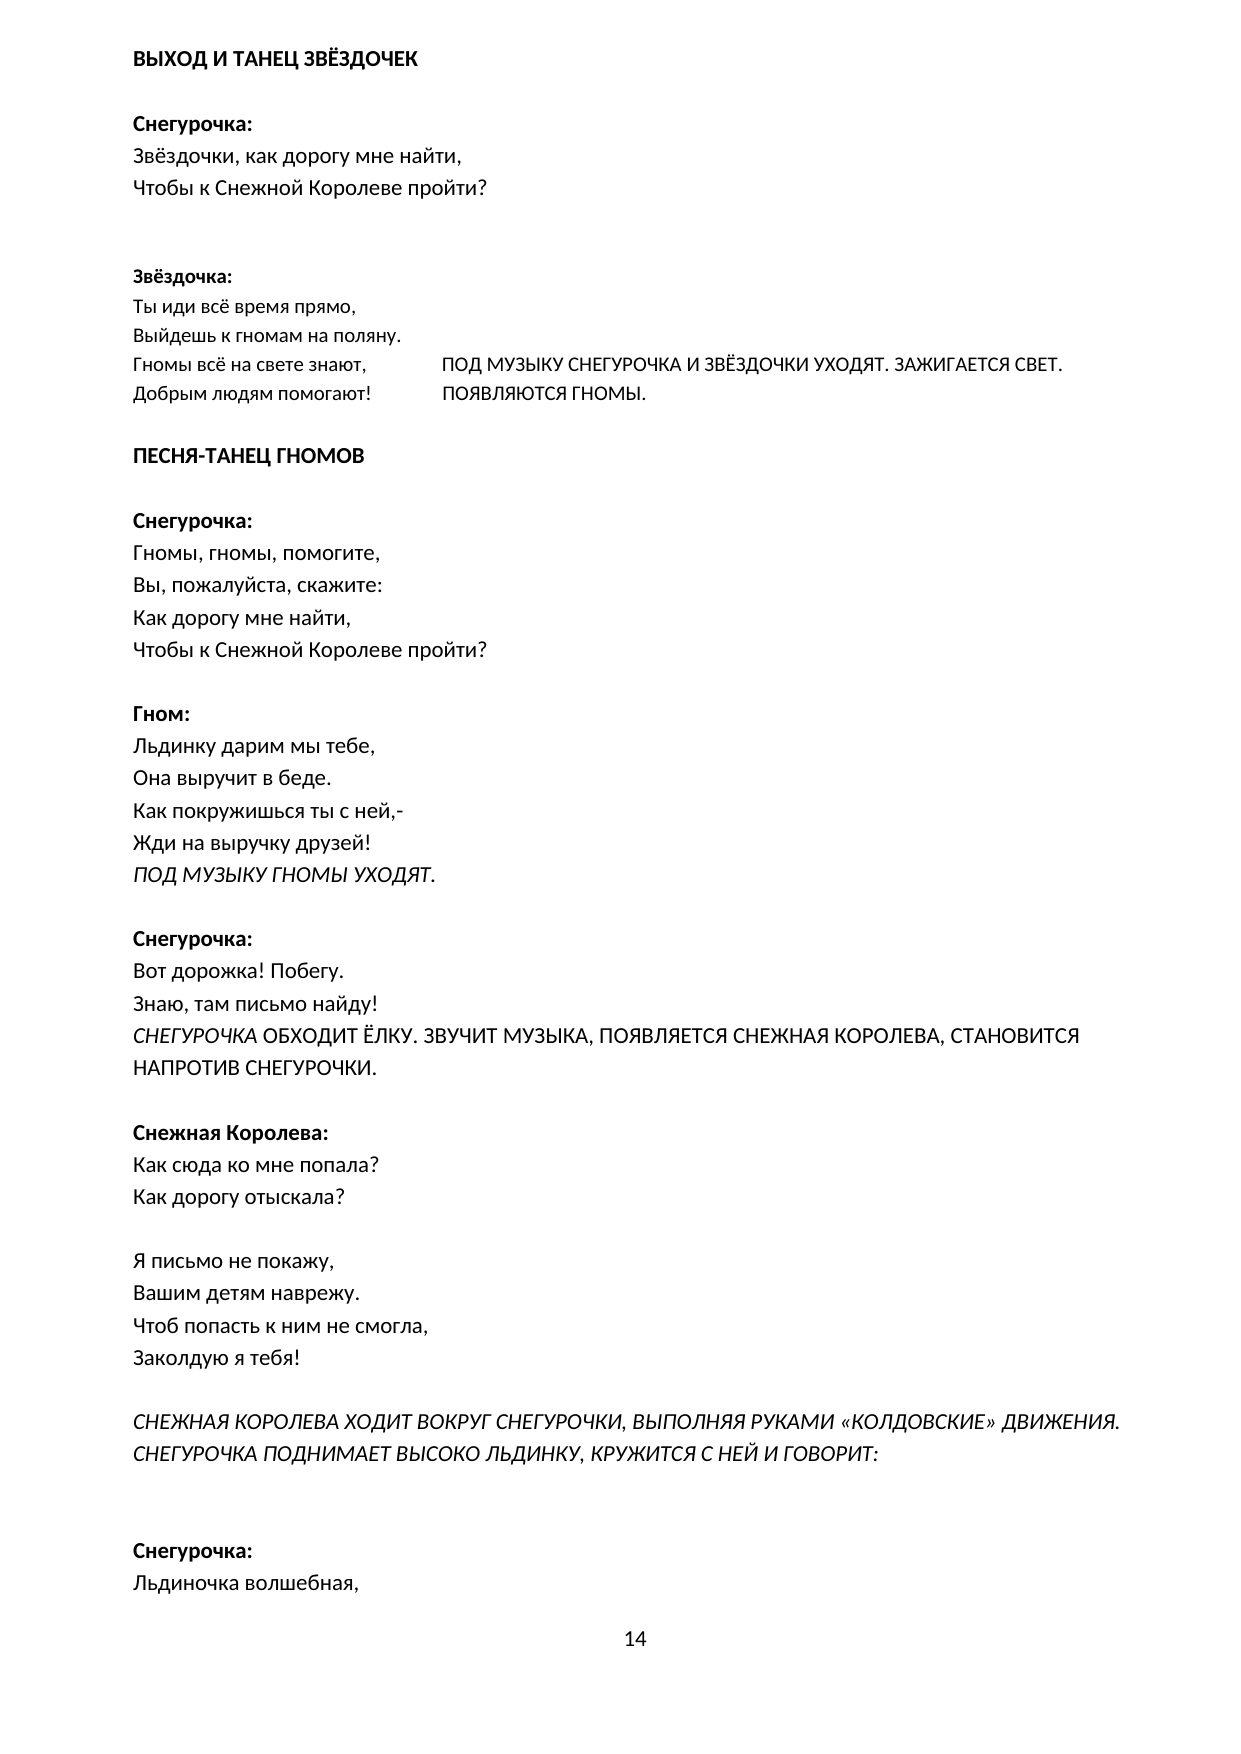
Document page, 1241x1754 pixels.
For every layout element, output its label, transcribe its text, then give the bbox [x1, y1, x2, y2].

list Жди на выручку друзей! [133, 828, 1152, 856]
list Как дорогу мне найти, [133, 603, 1152, 631]
list Снежная Королева: [133, 1118, 1152, 1146]
list Заколдую я тебя! [133, 1343, 1152, 1371]
list ВЫХОД И ТАНЕЦ ЗВЁЗДОЧЕК [133, 44, 1152, 72]
list Вот дорожка! Побегу. [133, 957, 1152, 985]
list Добрым людям помогают! ПОЯВЛЯЮТСЯ ГНОМЫ. [133, 380, 1152, 406]
list Снегурочка: [133, 1536, 1152, 1564]
list Снегурочка: [133, 924, 1152, 952]
list ПЕСНЯ-ТАНЕЦ ГНОМОВ [133, 442, 1152, 470]
list СНЕГУРОЧКА ПОДНИМАЕТ ВЫСОКО ЛЬДИНКУ, КРУЖИТСЯ С НЕЙ И ГОВОРИТ: [133, 1439, 1152, 1500]
list Звёздочка: [133, 264, 1152, 289]
list Как дорогу отыскала? [133, 1182, 1152, 1210]
list Льдиночка волшебная, [133, 1568, 1152, 1596]
list Ты иди всё время прямо, [133, 293, 1152, 318]
list Знаю, там письмо найду! [133, 989, 1152, 1017]
list Как покружишься ты с ней,- [133, 796, 1152, 824]
list Снегурочка: [133, 506, 1152, 534]
list Гномы всё на свете знают, ПОД МУЗЫКУ СНЕГУРОЧКА И ЗВЁЗДОЧКИ УХОДЯТ. ЗАЖИГАЕТСЯ СВЕТ. [133, 351, 1152, 377]
list Гном: [133, 699, 1152, 727]
list Как сюда ко мне попала? [133, 1150, 1152, 1178]
list СНЕГУРОЧКА ОБХОДИТ ЁЛКУ. ЗВУЧИТ МУЗЫКА, ПОЯВЛЯЕТСЯ СНЕЖНАЯ КОРОЛЕВА, СТАНОВИТСЯ НАПРОТИВ СНЕГУРОЧКИ. [133, 1021, 1152, 1081]
list Чтобы к Снежной Королеве пройти? [133, 173, 1152, 201]
list Вашим детям наврежу. [133, 1278, 1152, 1307]
list Чтоб попасть к ним не смогла, [133, 1311, 1152, 1339]
list Она выручит в беде. [133, 763, 1152, 792]
list Чтобы к Снежной Королеве пройти? [133, 635, 1152, 663]
list Гномы, гномы, помогите, [133, 538, 1152, 566]
list Выйдешь к гномам на поляну. [133, 322, 1152, 347]
list Льдинку дарим мы тебе, [133, 731, 1152, 759]
list СНЕЖНАЯ КОРОЛЕВА ХОДИТ ВОКРУГ СНЕГУРОЧКИ, ВЫПОЛНЯЯ РУКАМИ «КОЛДОВСКИЕ» ДВИЖЕНИЯ. [133, 1407, 1152, 1435]
list Вы, пожалуйста, скажите: [133, 570, 1152, 598]
list Я письмо не покажу, [133, 1246, 1152, 1274]
list Звёздочки, как дорогу мне найти, [133, 141, 1152, 169]
list ПОД МУЗЫКУ ГНОМЫ УХОДЯТ. [133, 860, 1152, 888]
list Снегурочка: [133, 109, 1152, 137]
